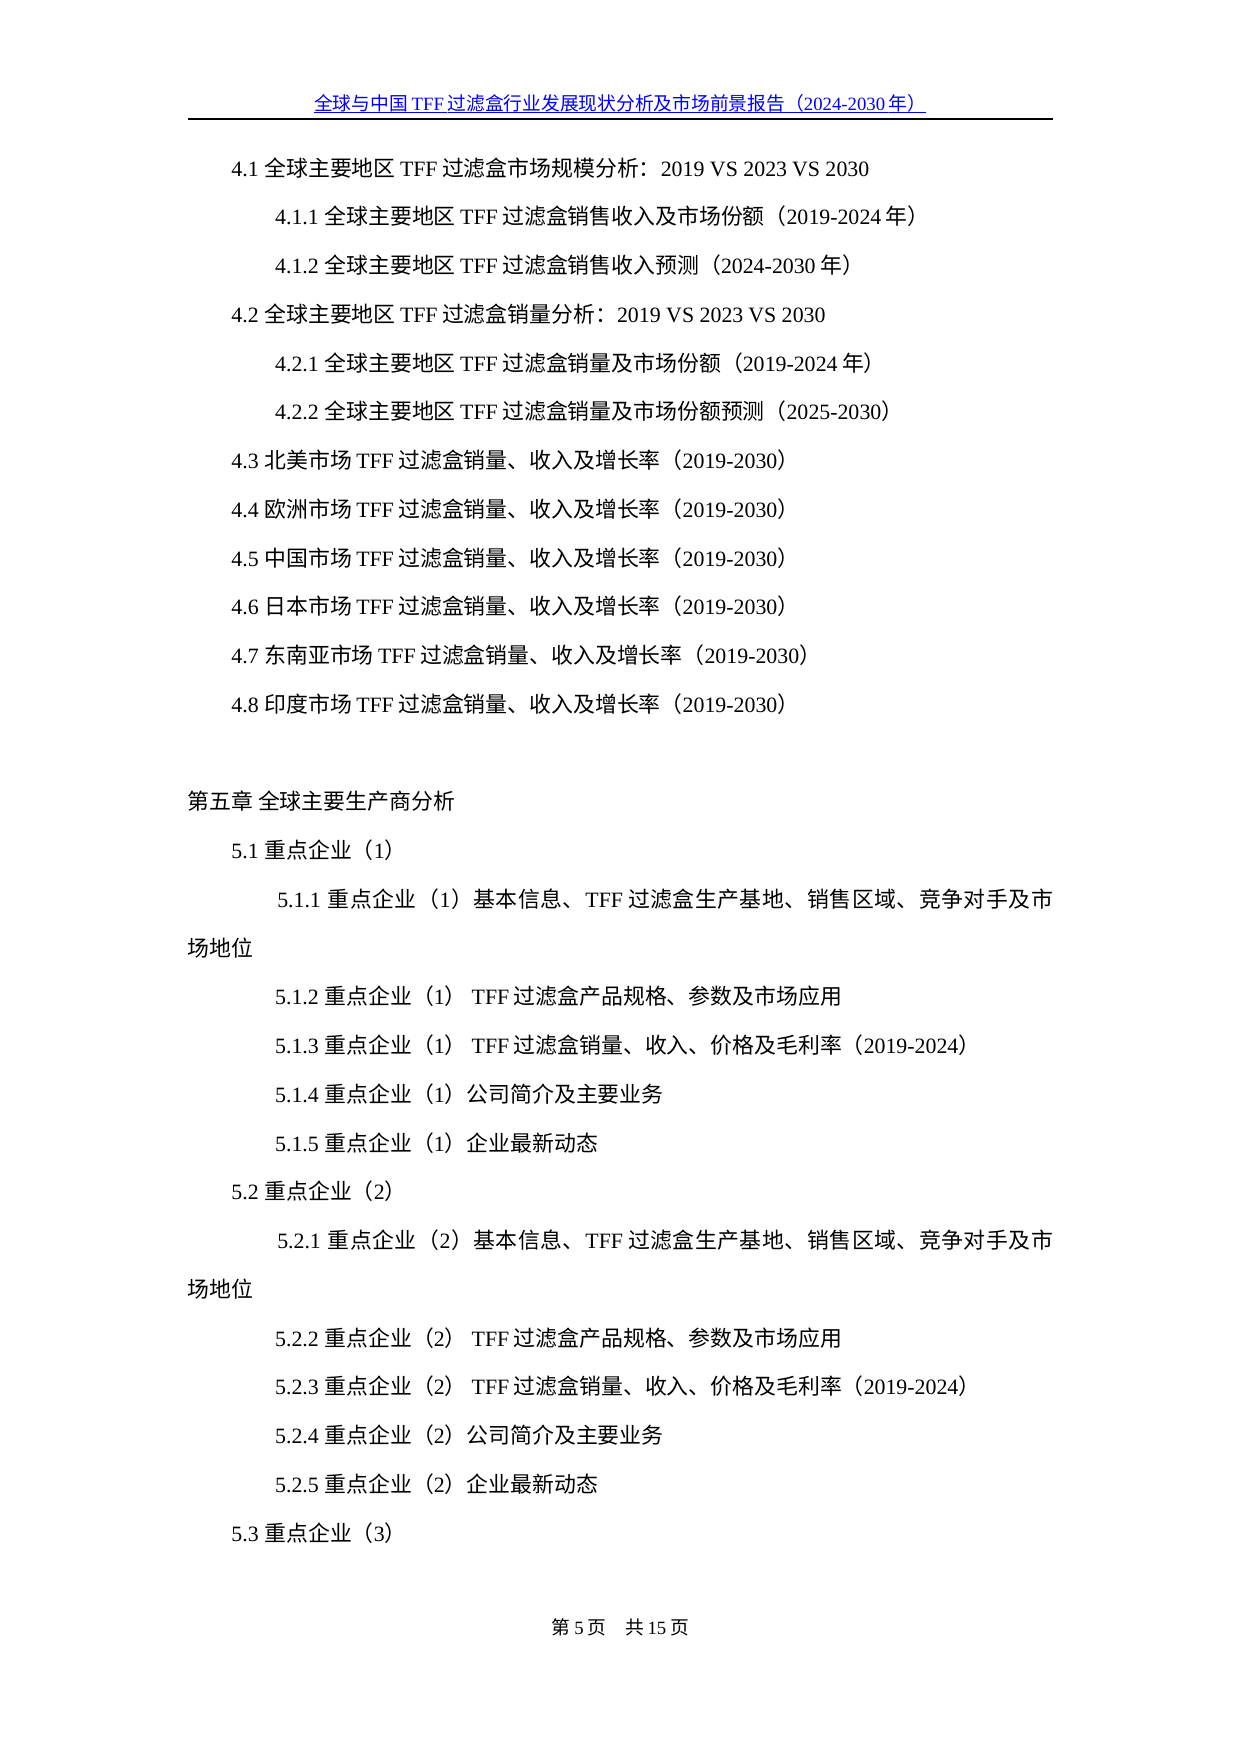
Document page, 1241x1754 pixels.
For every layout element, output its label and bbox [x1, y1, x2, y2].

text [187, 150, 1053, 1548]
